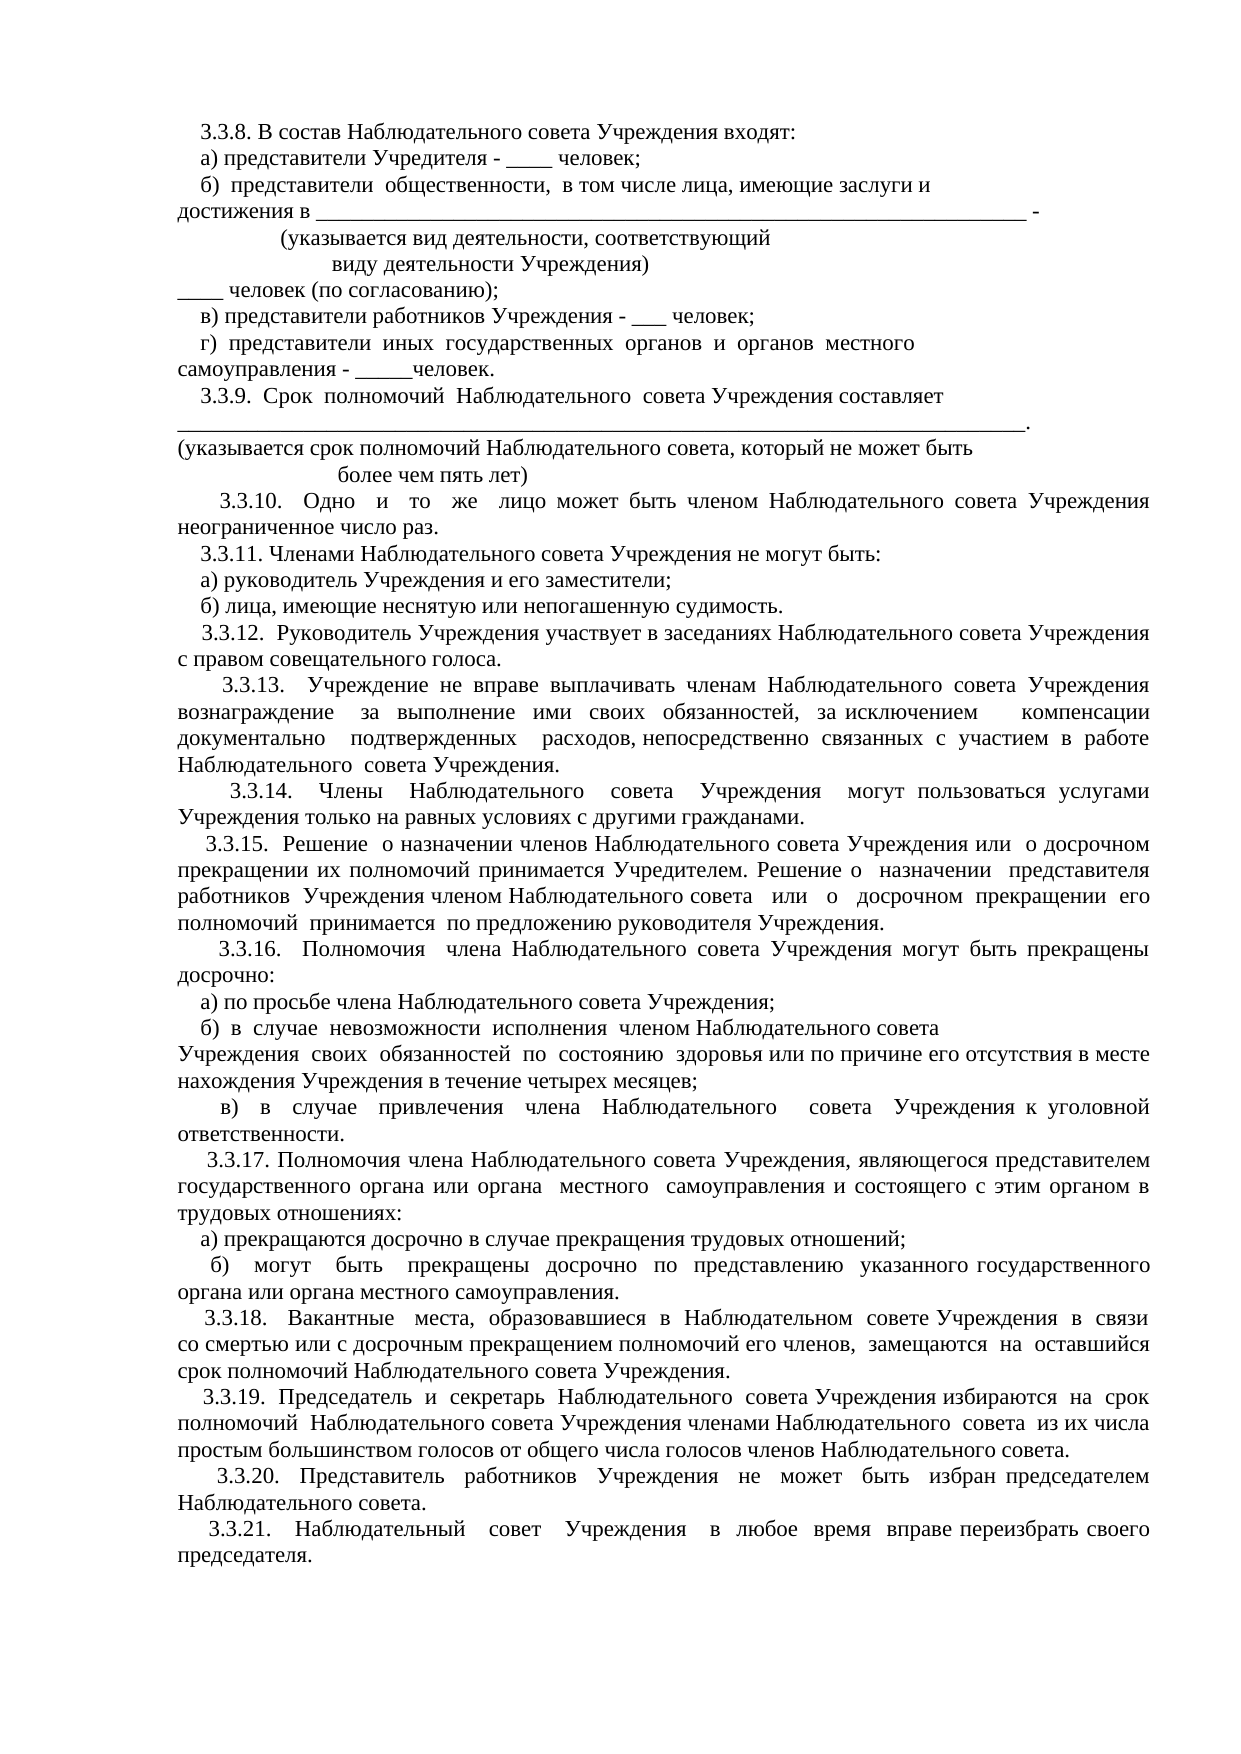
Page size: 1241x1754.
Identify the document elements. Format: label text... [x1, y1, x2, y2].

text 3.3.19. Председатель и секретарь Наблюдательного совета Учреждения избираются на срок полномочий Наблюдательного совета Учреждения членами Наблюдательного совета из их числа простым большинством голосов от общего числа голосов членов Наблюдательного совета. [177, 1383, 1152, 1462]
text в) в случае привлечения члена Наблюдательного совета Учреждения к уголовной ответственности. [177, 1093, 1152, 1146]
text 3.3.21. Наблюдательный совет Учреждения в любое время вправе переизбрать своего председателя. [177, 1515, 1152, 1568]
text б) в случае невозможности исполнения членом Наблюдательного совета [177, 1014, 1152, 1041]
text 3.3.14. Члены Наблюдательного совета Учреждения могут пользоваться услугами Учреждения только на равных условиях с другими гражданами. [177, 777, 1152, 830]
text б) лица, имеющие неснятую или непогашенную судимость. [177, 592, 1152, 619]
text 3.3.11. Членами Наблюдательного совета Учреждения не могут быть: [177, 540, 1152, 566]
text ____ человек (по согласованию); [177, 276, 1152, 303]
text б) представители общественности, в том числе лица, имеющие заслуги и [177, 171, 1152, 197]
text 3.3.18. Вакантные места, образовавшиеся в Наблюдательном совете Учреждения в связи со смертью или с досрочным прекращением полномочий его членов, замещаются на оставшийся срок полномочий Наблюдательного совета Учреждения. [177, 1304, 1152, 1383]
text 3.3.12. Руководитель Учреждения участвует в заседаниях Наблюдательного совета Учреждения с правом совещательного голоса. [177, 619, 1152, 672]
text более чем пять лет) [177, 461, 1152, 487]
text г) представители иных государственных органов и органов местного [177, 329, 1152, 355]
text 3.3.9. Срок полномочий Наблюдательного совета Учреждения составляет [177, 382, 1152, 408]
text 3.3.15. Решение о назначении членов Наблюдательного совета Учреждения или о досрочном прекращении их полномочий принимается Учредителем. Решение о назначении представителя работников Учреждения членом Наблюдательного совета или о досрочном прекращении его полномочий принимается по предложению руководителя Учреждения. [177, 830, 1152, 935]
text 3.3.8. В состав Наблюдательного совета Учреждения входят: [177, 118, 1152, 144]
text а) представители Учредителя - ____ человек; [177, 144, 1152, 171]
text (указывается вид деятельности, соответствующий [177, 223, 1152, 250]
text (указывается срок полномочий Наблюдательного совета, который не может быть [177, 434, 1152, 461]
text самоуправления - _____человек. [177, 355, 1152, 382]
text виду деятельности Учреждения) [177, 250, 1152, 276]
text а) прекращаются досрочно в случае прекращения трудовых отношений; [177, 1225, 1152, 1251]
text 3.3.17. Полномочия члена Наблюдательного совета Учреждения, являющегося представителем государственного органа или органа местного самоуправления и состоящего с этим органом в трудовых отношениях: [177, 1146, 1152, 1225]
text __________________________________________________________________________. [177, 408, 1152, 434]
text а) по просьбе члена Наблюдательного совета Учреждения; [177, 988, 1152, 1014]
text 3.3.16. Полномочия члена Наблюдательного совета Учреждения могут быть прекращены досрочно: [177, 935, 1152, 988]
text а) руководитель Учреждения и его заместители; [177, 566, 1152, 592]
text б) могут быть прекращены досрочно по представлению указанного государственного органа или органа местного самоуправления. [177, 1251, 1152, 1304]
text 3.3.10. Одно и то же лицо может быть членом Наблюдательного совета Учреждения неограниченное число раз. [177, 487, 1152, 540]
text достижения в ______________________________________________________________ - [177, 197, 1152, 223]
text 3.3.20. Представитель работников Учреждения не может быть избран председателем Наблюдательного совета. [177, 1462, 1152, 1515]
text 3.3.13. Учреждение не вправе выплачивать членам Наблюдательного совета Учреждения вознаграждение за выполнение ими своих обязанностей, за исключением компенсации документально подтвержденных расходов, непосредственно связанных с участием в работе Наблюдательного совета Учреждения. [177, 672, 1152, 777]
text Учреждения своих обязанностей по состоянию здоровья или по причине его отсутствия в месте нахождения Учреждения в течение четырех месяцев; [177, 1041, 1152, 1093]
text в) представители работников Учреждения - ___ человек; [177, 303, 1152, 329]
